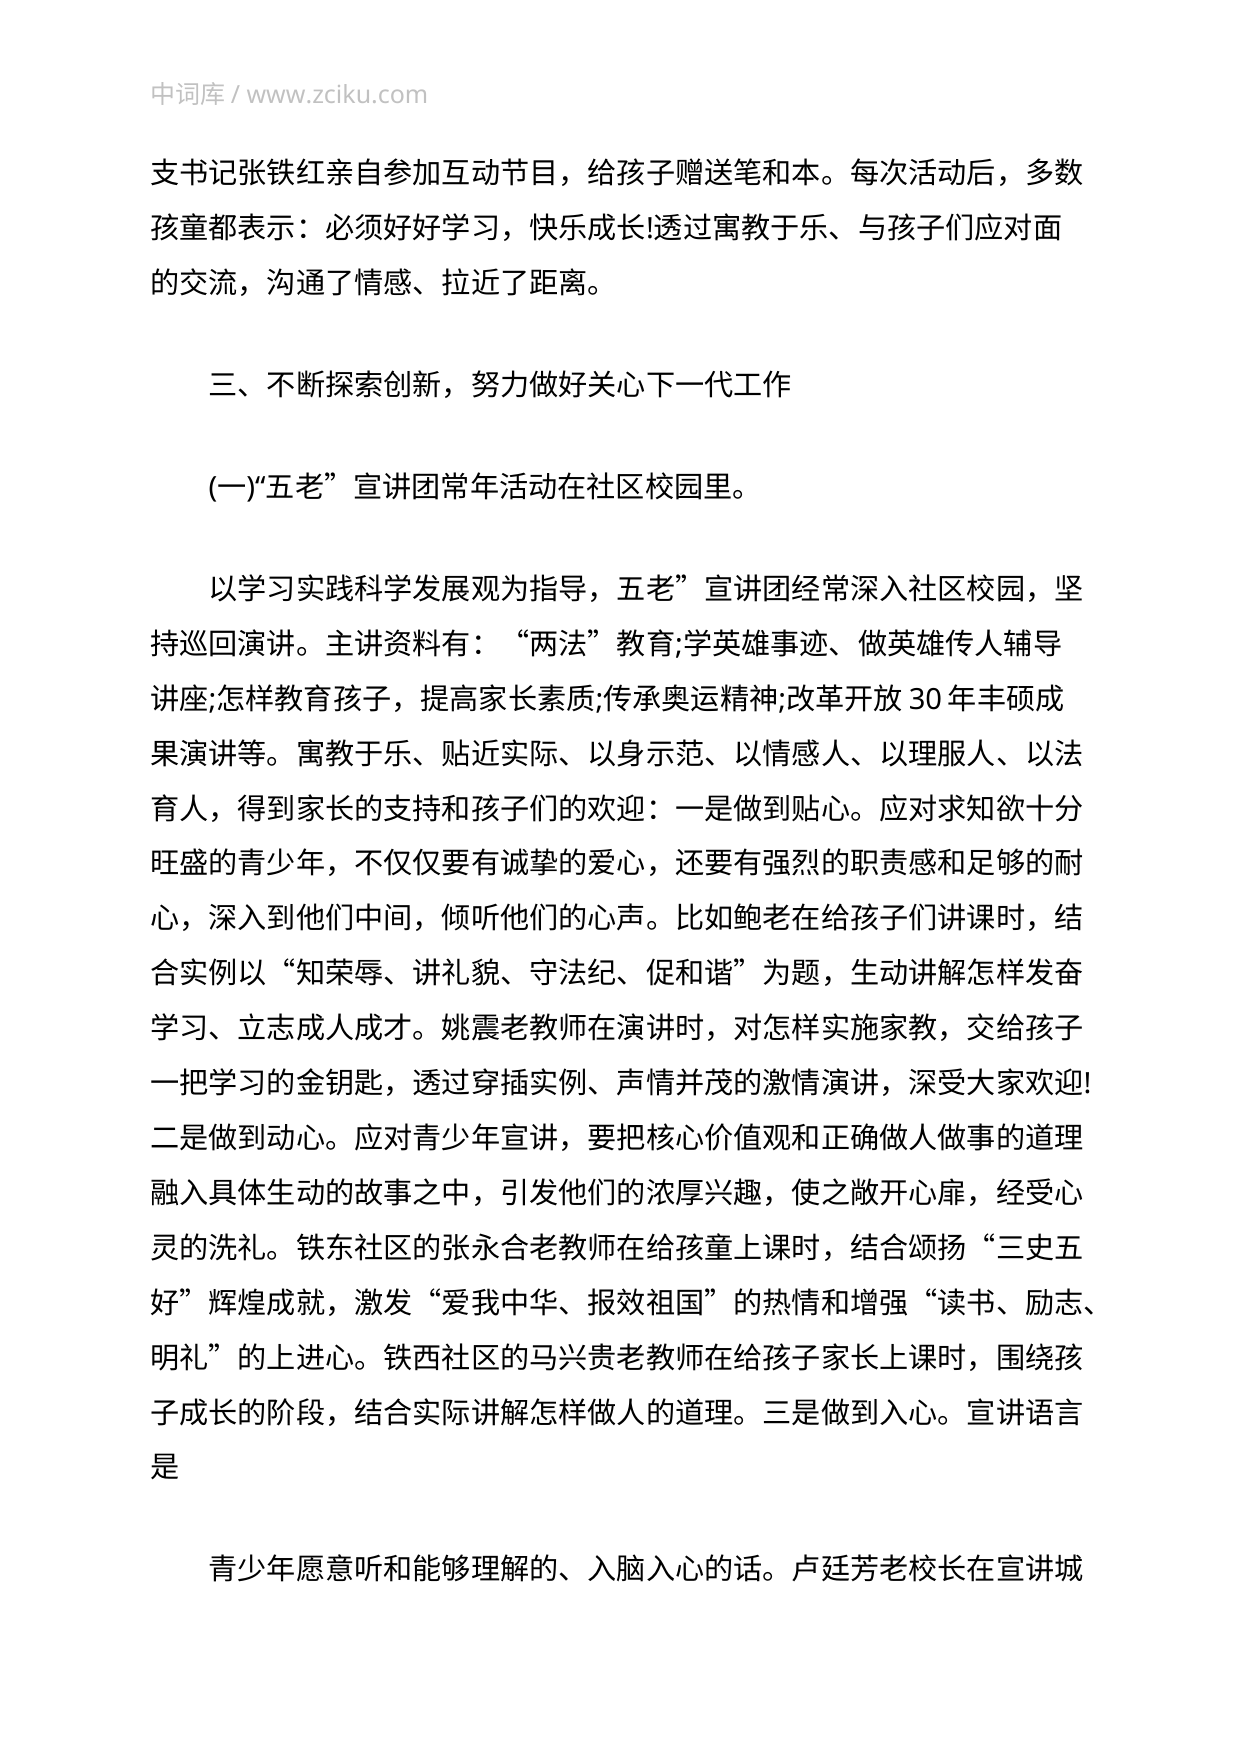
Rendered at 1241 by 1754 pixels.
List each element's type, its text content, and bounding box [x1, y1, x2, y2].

text (一)“五老”宣讲团常年活动在社区校园里。 [150, 463, 1090, 506]
text 三、不断探索创新，努力做好关心下一代工作 [150, 362, 1090, 404]
text 以学习实践科学发展观为指导，五老”宣讲团经常深入社区校园，坚持巡回演讲。主讲资料有：“两法”教育;学英雄事迹、做英雄传人辅导讲座;怎样教育孩子，提高家长素质;传承奥运精神;改革开放30年丰硕成果演讲等。寓教于乐、贴近实际、以身示范、以情感人、以理服人、以法育人，得到家长的支持和孩子们的欢迎：一是做到贴心。应对求知欲十分旺盛的青少年，不仅仅要有诚挚的爱心，还要有强烈的职责感和足够的耐心，深入到他们中间，倾听他们的心声。比如鲍老在给孩子们讲课时，结合实例以“知荣辱、讲礼貌、守法纪、促和谐”为题，生动讲解怎样发奋学习、立志成人成才。姚震老教师在演讲时，对怎样实施家教，交给孩子一把学习的金钥匙，透过穿插实例、声情并茂的激情演讲，深受大家欢迎!二是做到动心。应对青少年宣讲，要把核心价值观和正确做人做事的道理融入具体生动的故事之中，引发他们的浓厚兴趣，使之敞开心扉，经受心灵的洗礼。铁东社区的张永合老教师在给孩童上课时，结合颂扬“三史五好”辉煌成就，激发“爱我中华、报效祖国”的热情和增强“读书、励志、明礼”的上进心。铁西社区的马兴贵老教师在给孩子家长上课时，围绕孩子成长的阶段，结合实际讲解怎样做人的道理。三是做到入心。宣讲语言是 [150, 565, 1090, 1486]
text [150, 1546, 1090, 1588]
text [150, 150, 1090, 302]
